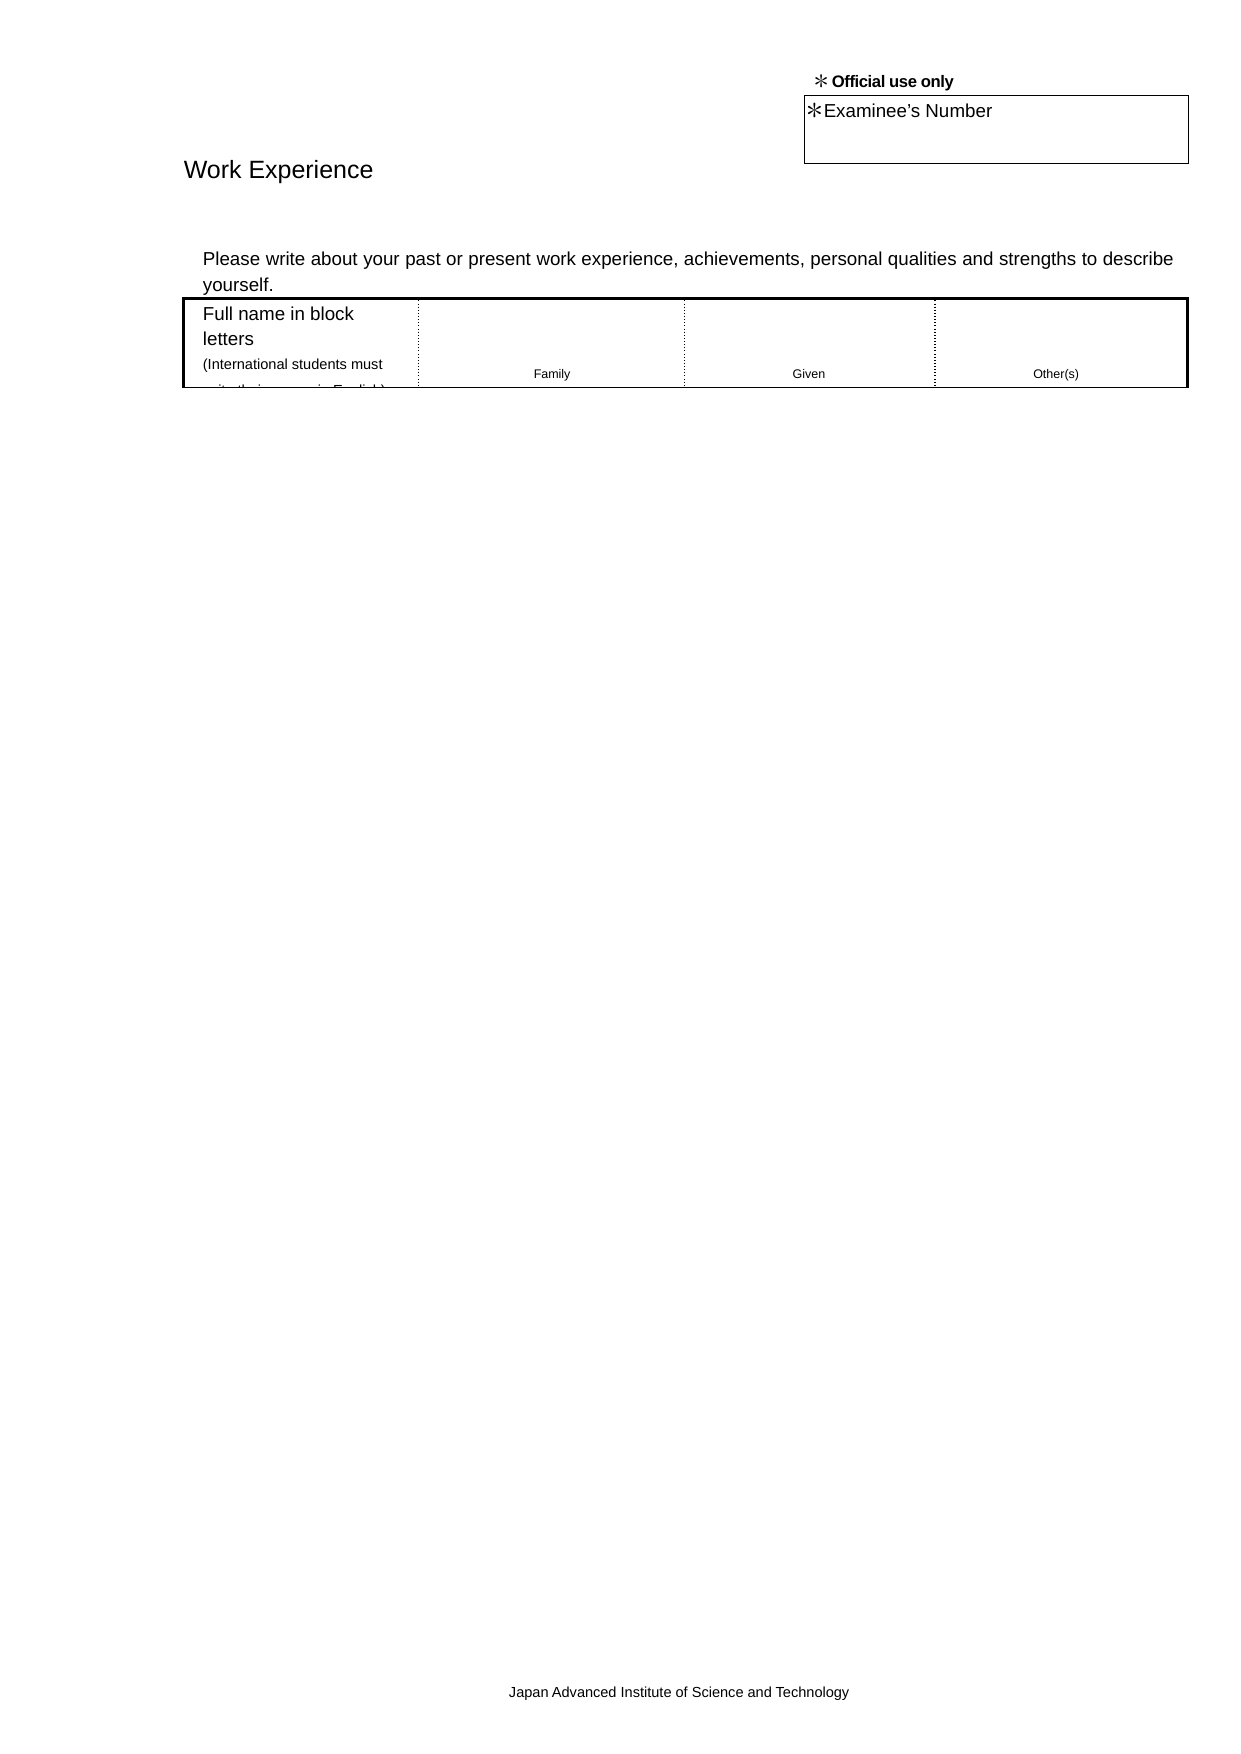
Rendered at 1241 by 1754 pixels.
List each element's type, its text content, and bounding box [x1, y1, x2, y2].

table_cell Family [418, 351, 684, 387]
table_cell Other(s) [935, 351, 1186, 387]
text ＊Official use only [183, 68, 1175, 93]
text Please write about your past or present work experience, achievements, personal qualities and strengths to describe yourself. [202, 246, 1175, 297]
text Work Experience [183, 144, 1175, 195]
table_header [935, 300, 1186, 351]
table_header [684, 300, 935, 351]
table_cell Given [684, 351, 935, 387]
table_header Full name in block letters (International students must write their names in English) [185, 300, 418, 387]
table_header [418, 300, 684, 351]
